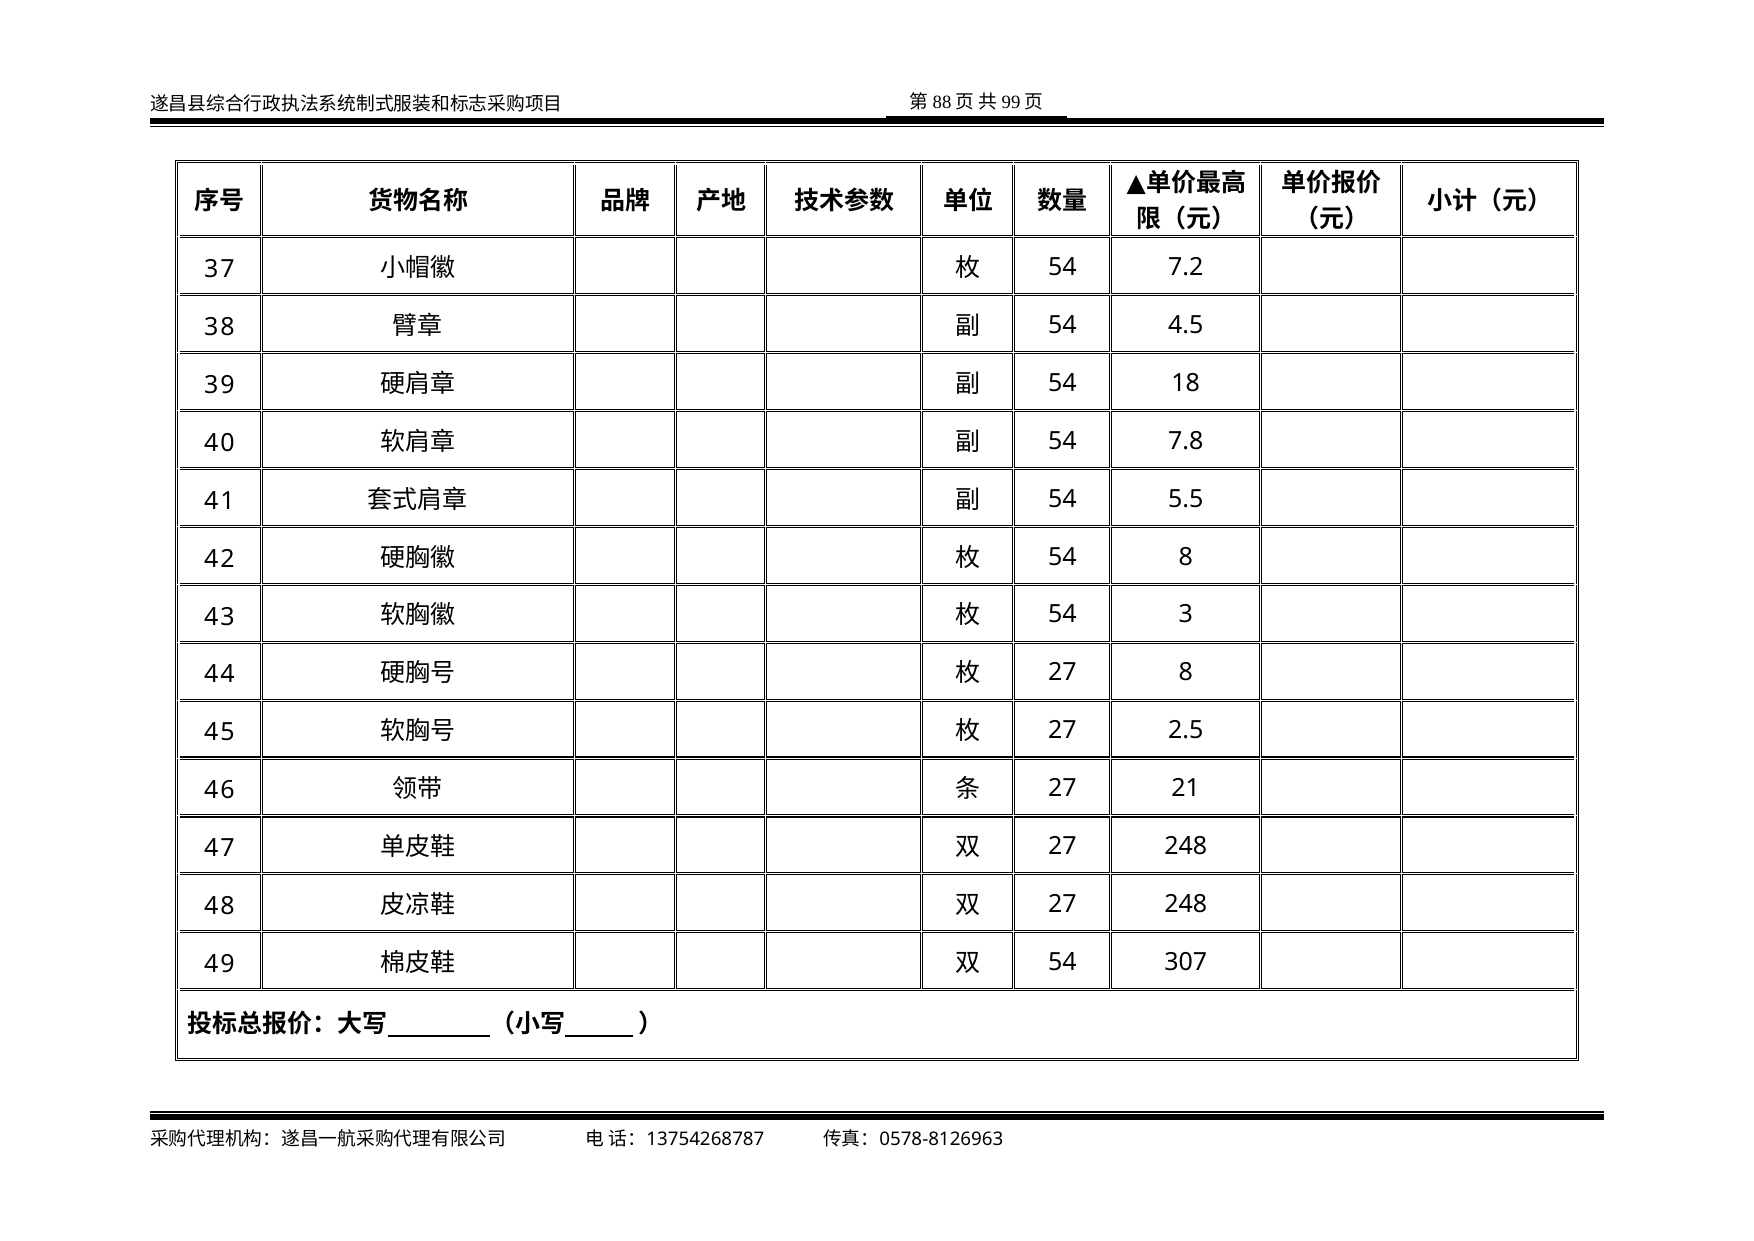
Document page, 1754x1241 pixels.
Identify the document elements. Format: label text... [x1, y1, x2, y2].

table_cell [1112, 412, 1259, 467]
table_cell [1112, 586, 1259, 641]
table_header 技术参数 [766, 161, 922, 235]
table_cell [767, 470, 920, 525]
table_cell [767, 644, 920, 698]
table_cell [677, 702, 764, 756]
table_header 货物名称 [261, 163, 574, 235]
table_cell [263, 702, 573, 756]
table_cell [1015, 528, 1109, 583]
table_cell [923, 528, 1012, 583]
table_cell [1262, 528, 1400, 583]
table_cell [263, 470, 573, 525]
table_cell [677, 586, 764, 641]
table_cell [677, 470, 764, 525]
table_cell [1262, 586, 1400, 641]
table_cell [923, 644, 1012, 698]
table_header 产地 [676, 161, 766, 235]
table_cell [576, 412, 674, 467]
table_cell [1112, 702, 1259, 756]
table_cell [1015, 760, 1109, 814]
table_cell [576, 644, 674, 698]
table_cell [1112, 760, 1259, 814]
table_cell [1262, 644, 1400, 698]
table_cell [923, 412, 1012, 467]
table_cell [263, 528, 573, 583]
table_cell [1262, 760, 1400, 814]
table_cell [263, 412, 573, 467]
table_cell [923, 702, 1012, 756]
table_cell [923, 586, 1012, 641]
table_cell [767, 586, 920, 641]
table_header ▲单价最高限（元） [1111, 163, 1260, 235]
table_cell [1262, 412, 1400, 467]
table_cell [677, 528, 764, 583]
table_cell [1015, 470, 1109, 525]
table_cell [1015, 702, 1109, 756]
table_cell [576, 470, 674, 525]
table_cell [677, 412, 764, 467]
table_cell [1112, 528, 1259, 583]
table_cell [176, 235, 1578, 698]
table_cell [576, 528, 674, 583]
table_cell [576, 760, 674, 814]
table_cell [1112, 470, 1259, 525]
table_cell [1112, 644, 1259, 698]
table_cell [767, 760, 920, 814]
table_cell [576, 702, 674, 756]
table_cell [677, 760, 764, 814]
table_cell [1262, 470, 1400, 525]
table_header 单价报价（元） [1260, 161, 1402, 235]
table_header 小计（元） [1402, 163, 1576, 235]
table_header 单位 [922, 161, 1014, 235]
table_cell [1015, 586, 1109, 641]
table_header 序号 [178, 163, 261, 235]
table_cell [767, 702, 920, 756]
table_header 品牌 [574, 161, 676, 235]
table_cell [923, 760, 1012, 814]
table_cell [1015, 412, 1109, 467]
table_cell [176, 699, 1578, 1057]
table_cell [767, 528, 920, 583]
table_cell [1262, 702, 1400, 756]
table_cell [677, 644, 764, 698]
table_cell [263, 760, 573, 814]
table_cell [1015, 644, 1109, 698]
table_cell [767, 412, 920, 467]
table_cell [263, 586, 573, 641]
table_header 数量 [1014, 161, 1111, 235]
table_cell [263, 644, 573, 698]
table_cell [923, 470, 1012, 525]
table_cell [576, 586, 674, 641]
